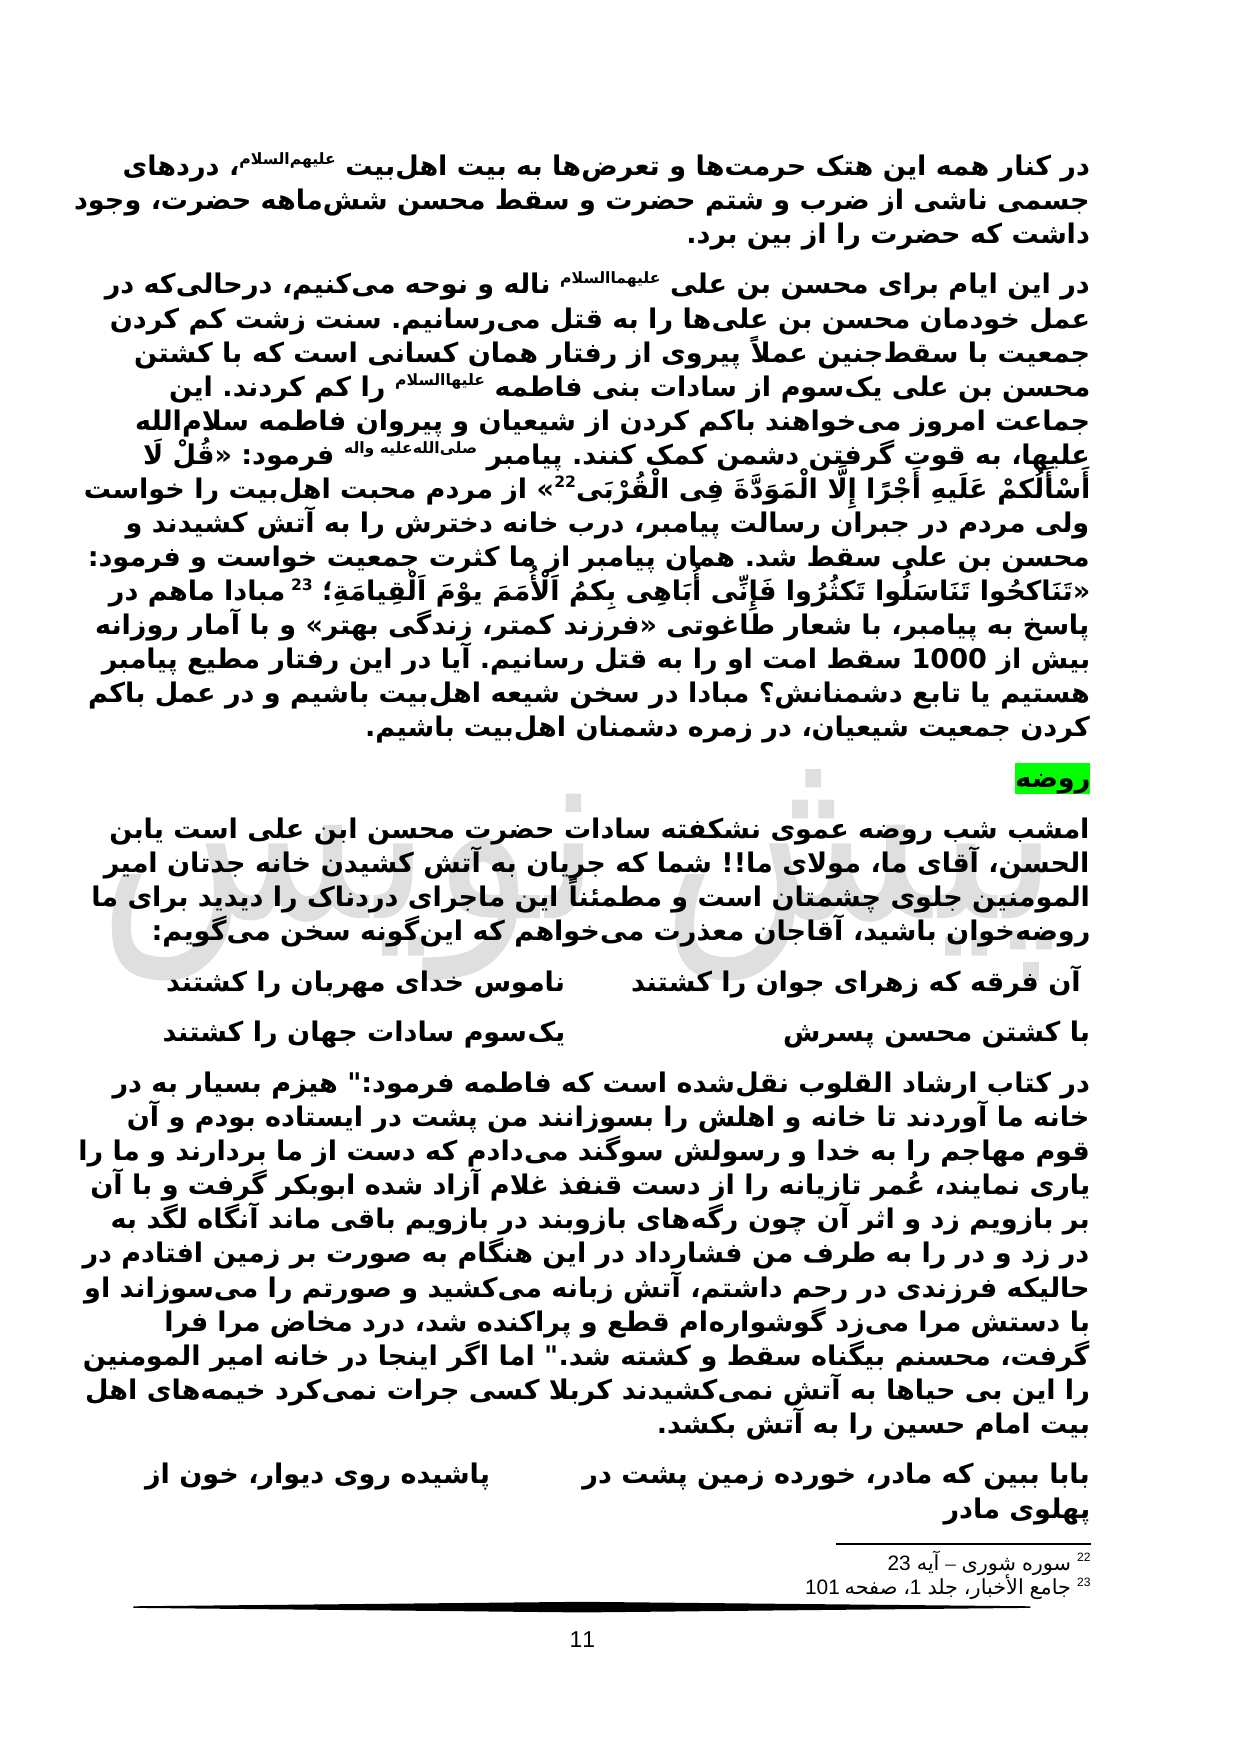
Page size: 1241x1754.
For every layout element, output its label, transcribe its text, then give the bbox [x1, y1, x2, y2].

text با کشتن محسن پسرش یک‌سوم سادات جهان را کشتند [74, 1017, 1090, 1048]
text در این ایام برای محسن بن علی علیهماالسلام ناله و نوحه می‌کنیم، درحالی‌که در عمل خودمان محسن بن علی‌ها را به قتل می‌رسانیم. سنت زشت کم کردن جمعیت با سقط‌جنین عملاً پیروی از رفتار همان کسانی است که با کشتن محسن بن علی یک‌سوم از سادات بنی فاطمه علیهاالسلام را کم کردند. این جماعت امروز می‌خواهند باکم کردن از شیعیان و پیروان فاطمه سلام‌الله علیها، به قوت گرفتن دشمن کمک کنند. پیامبر صلی‌الله‌علیه واله فرمود: «قُلْ لَا أَسْأَلُکمْ عَلَیهِ أَجْرًا إِلَّا الْمَوَدَّةَ فِی الْقُرْبَی» از مردم محبت اهل‌بیت را خواست ولی مردم در جبران رسالت پیامبر، درب خانه دخترش را به آتش کشیدند و محسن بن علی سقط شد. همان پیامبر از ما کثرت جمعیت خواست و فرمود: «تَنَاکحُوا تَنَاسَلُوا تَکثُرُوا فَإِنِّی أُبَاهِی بِکمُ اَلْأُمَمَ یوْمَ اَلْقِیامَةِ؛ مبادا ماهم در پاسخ به پیامبر، با شعار طاغوتی «فرزند کمتر، زندگی بهتر» و با آمار روزانه بیش از 1000 سقط امت او را به قتل رسانیم. آیا در این رفتار مطیع پیامبر هستیم یا تابع دشمنانش؟ مبادا در سخن شیعه اهل‌بیت باشیم و در عمل باکم کردن جمعیت شیعیان، در زمره دشمنان اهل‌بیت باشیم. [74, 269, 1090, 743]
text آن فرقه که زهرای جوان را کشتند ناموس خدای مهربان را کشتند [74, 966, 1090, 998]
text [74, 150, 1090, 250]
text بابا ببین که مادر، خورده زمین پشت در پاشیده روی دیوار، خون از پهلوی مادر [74, 1459, 1090, 1524]
text در کتاب ارشاد القلوب نقل‌شده است که فاطمه فرمود:" هیزم بسیار به در خانه ما آوردند تا خانه و اهلش را بسوزانند من پشت در ایستاده بودم و آن قوم مهاجم را به خدا و رسولش سوگند می‌دادم که دست از ما بردارند و ما را یاری نمایند، عُمر تازیانه را از دست قنفذ غلام آزاد شده ابوبکر گرفت و با آن بر بازویم زد و اثر آن چون رگه‌های بازوبند در بازویم باقی ماند آنگاه لگد به در زد و در را به طرف من فشارداد در این هنگام به صورت بر زمین افتادم در حالیکه فرزندی در رحم داشتم، آتش زبانه می‌کشید و صورتم را می‌سوزاند او با دستش مرا می‌زد گوشواره‌ام قطع و پراکنده شد، درد مخاض مرا فرا گرفت، محسنم بیگناه سقط و کشته شد." اما اگر اینجا در خانه امیر المومنین را این بی حیاها به آتش نمی‌کشیدند کربلا کسی جرات نمی‌کرد خیمه‌های اهل بیت امام حسین را به آتش بکشد. [74, 1067, 1090, 1440]
text روضه [74, 762, 1090, 794]
text امشب شب روضه عموی نشکفته سادات حضرت محسن ابن علی است یابن الحسن، آقای ما، مولای ما!! شما که جریان به آتش کشیدن خانه جدتان امیر المومنین جلوی چشمتان است و مطمئناً این ماجرای دردناک را دیدید برای ما روضه‌خوان باشید، آقاجان معذرت می‌خواهم که این‌گونه سخن می‌گویم: [74, 813, 1090, 947]
